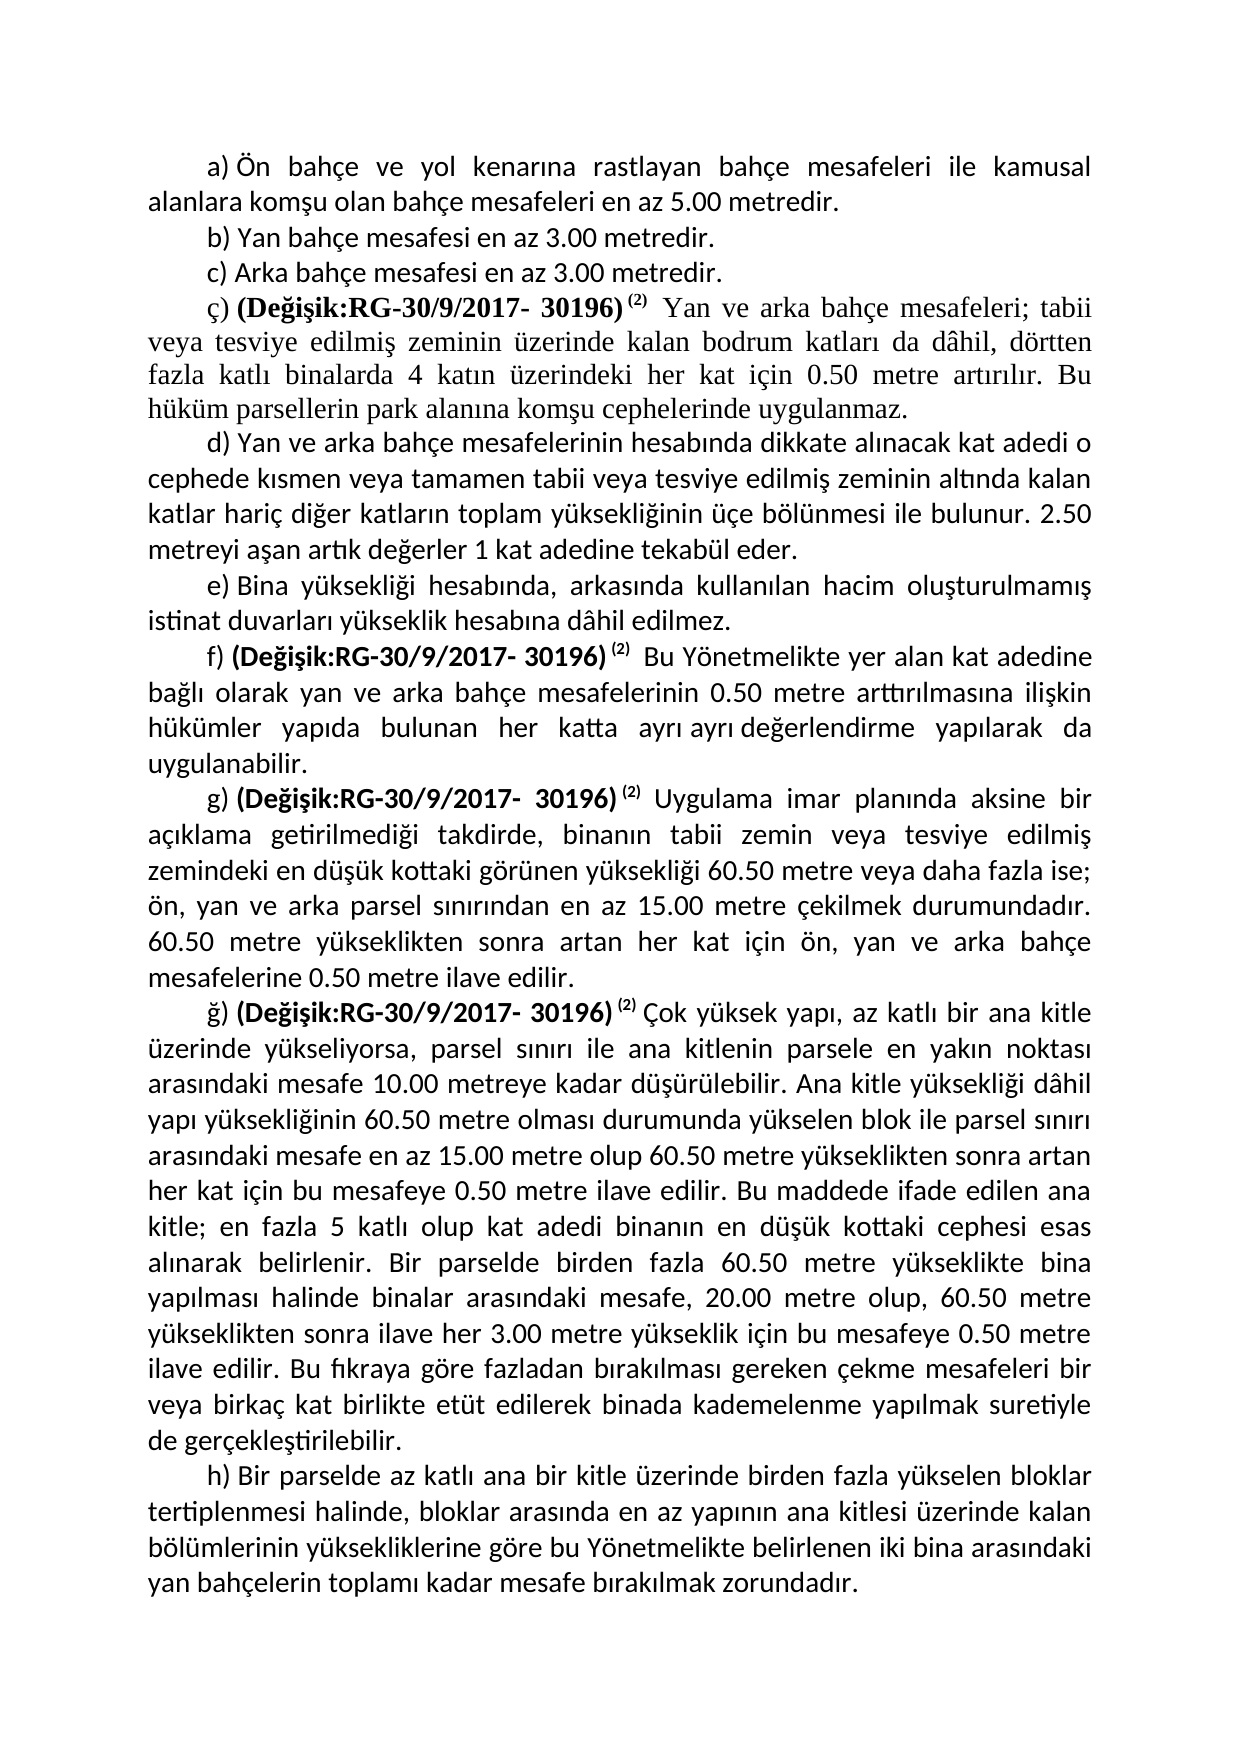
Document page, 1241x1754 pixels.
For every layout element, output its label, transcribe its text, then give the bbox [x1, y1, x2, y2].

text a) Ön bahçe ve yol kenarına rastlayan bahçe mesafeleri ile kamusal alanlara komşu olan bahçe mesafeleri en az 5.00 metredir. [148, 148, 1093, 219]
text g) (Değişik:RG-30/9/2017- 30196) (2) Uygulama imar planında aksine bir açıklama getirilmediği takdirde, binanın tabii zemin veya tesviye edilmiş zemindeki en düşük kottaki görünen yüksekliği 60.50 metre veya daha fazla ise; ön, yan ve arka parsel sınırından en az 15.00 metre çekilmek durumundadır. 60.50 metre yükseklikten sonra artan her kat için ön, yan ve arka bahçe mesafelerine 0.50 metre ilave edilir. [148, 781, 1093, 994]
text d) Yan ve arka bahçe mesafelerinin hesabında dikkate alınacak kat adedi o cephede kısmen veya tamamen tabii veya tesviye edilmiş zeminin altında kalan katlar hariç diğer katların toplam yüksekliğinin üçe bölünmesi ile bulunur. 2.50 metreyi aşan artık değerler 1 kat adedine tekabül eder. [148, 424, 1093, 567]
text h) Bir parselde az katlı ana bir kitle üzerinde birden fazla yükselen bloklar tertiplenmesi halinde, bloklar arasında en az yapının ana kitlesi üzerinde kalan bölümlerinin yüksekliklerine göre bu Yönetmelikte belirlenen iki bina arasındaki yan bahçelerin toplamı kadar mesafe bırakılmak zorundadır. [148, 1457, 1093, 1600]
text b) Yan bahçe mesafesi en az 3.00 metredir. [148, 219, 1093, 254]
text c) Arka bahçe mesafesi en az 3.00 metredir. [148, 254, 1093, 290]
text ç) (Değişik:RG-30/9/2017- 30196) (2) Yan ve arka bahçe mesafeleri; tabii veya tesviye edilmiş zeminin üzerinde kalan bodrum katları da dâhil, dörtten fazla katlı binalarda 4 katın üzerindeki her kat için 0.50 metre artırılır. Bu hüküm parsellerin park alanına komşu cephelerinde uygulanmaz. [148, 290, 1093, 424]
text ğ) (Değişik:RG-30/9/2017- 30196) (2) Çok yüksek yapı, az katlı bir ana kitle üzerinde yükseliyorsa, parsel sınırı ile ana kitlenin parsele en yakın noktası arasındaki mesafe 10.00 metreye kadar düşürülebilir. Ana kitle yüksekliği dâhil yapı yüksekliğinin 60.50 metre olması durumunda yükselen blok ile parsel sınırı arasındaki mesafe en az 15.00 metre olup 60.50 metre yükseklikten sonra artan her kat için bu mesafeye 0.50 metre ilave edilir. Bu maddede ifade edilen ana kitle; en fazla 5 katlı olup kat adedi binanın en düşük kottaki cephesi esas alınarak belirlenir. Bir parselde birden fazla 60.50 metre yükseklikte bina yapılması halinde binalar arasındaki mesafe, 20.00 metre olup, 60.50 metre yükseklikten sonra ilave her 3.00 metre yükseklik için bu mesafeye 0.50 metre ilave edilir. Bu fıkraya göre fazladan bırakılması gereken çekme mesafeleri bir veya birkaç kat birlikte etüt edilerek binada kademelenme yapılmak suretiyle de gerçekleştirilebilir. [148, 994, 1093, 1457]
text f) (Değişik:RG-30/9/2017- 30196) (2) Bu Yönetmelikte yer alan kat adedine bağlı olarak yan ve arka bahçe mesafelerinin 0.50 metre arttırılmasına ilişkin hükümler yapıda bulunan her katta ayrı ayrı değerlendirme yapılarak da uygulanabilir. [148, 638, 1093, 781]
text e) Bina yüksekliği hesabında, arkasında kullanılan hacim oluşturulmamış istinat duvarları yükseklik hesabına dâhil edilmez. [148, 567, 1093, 638]
